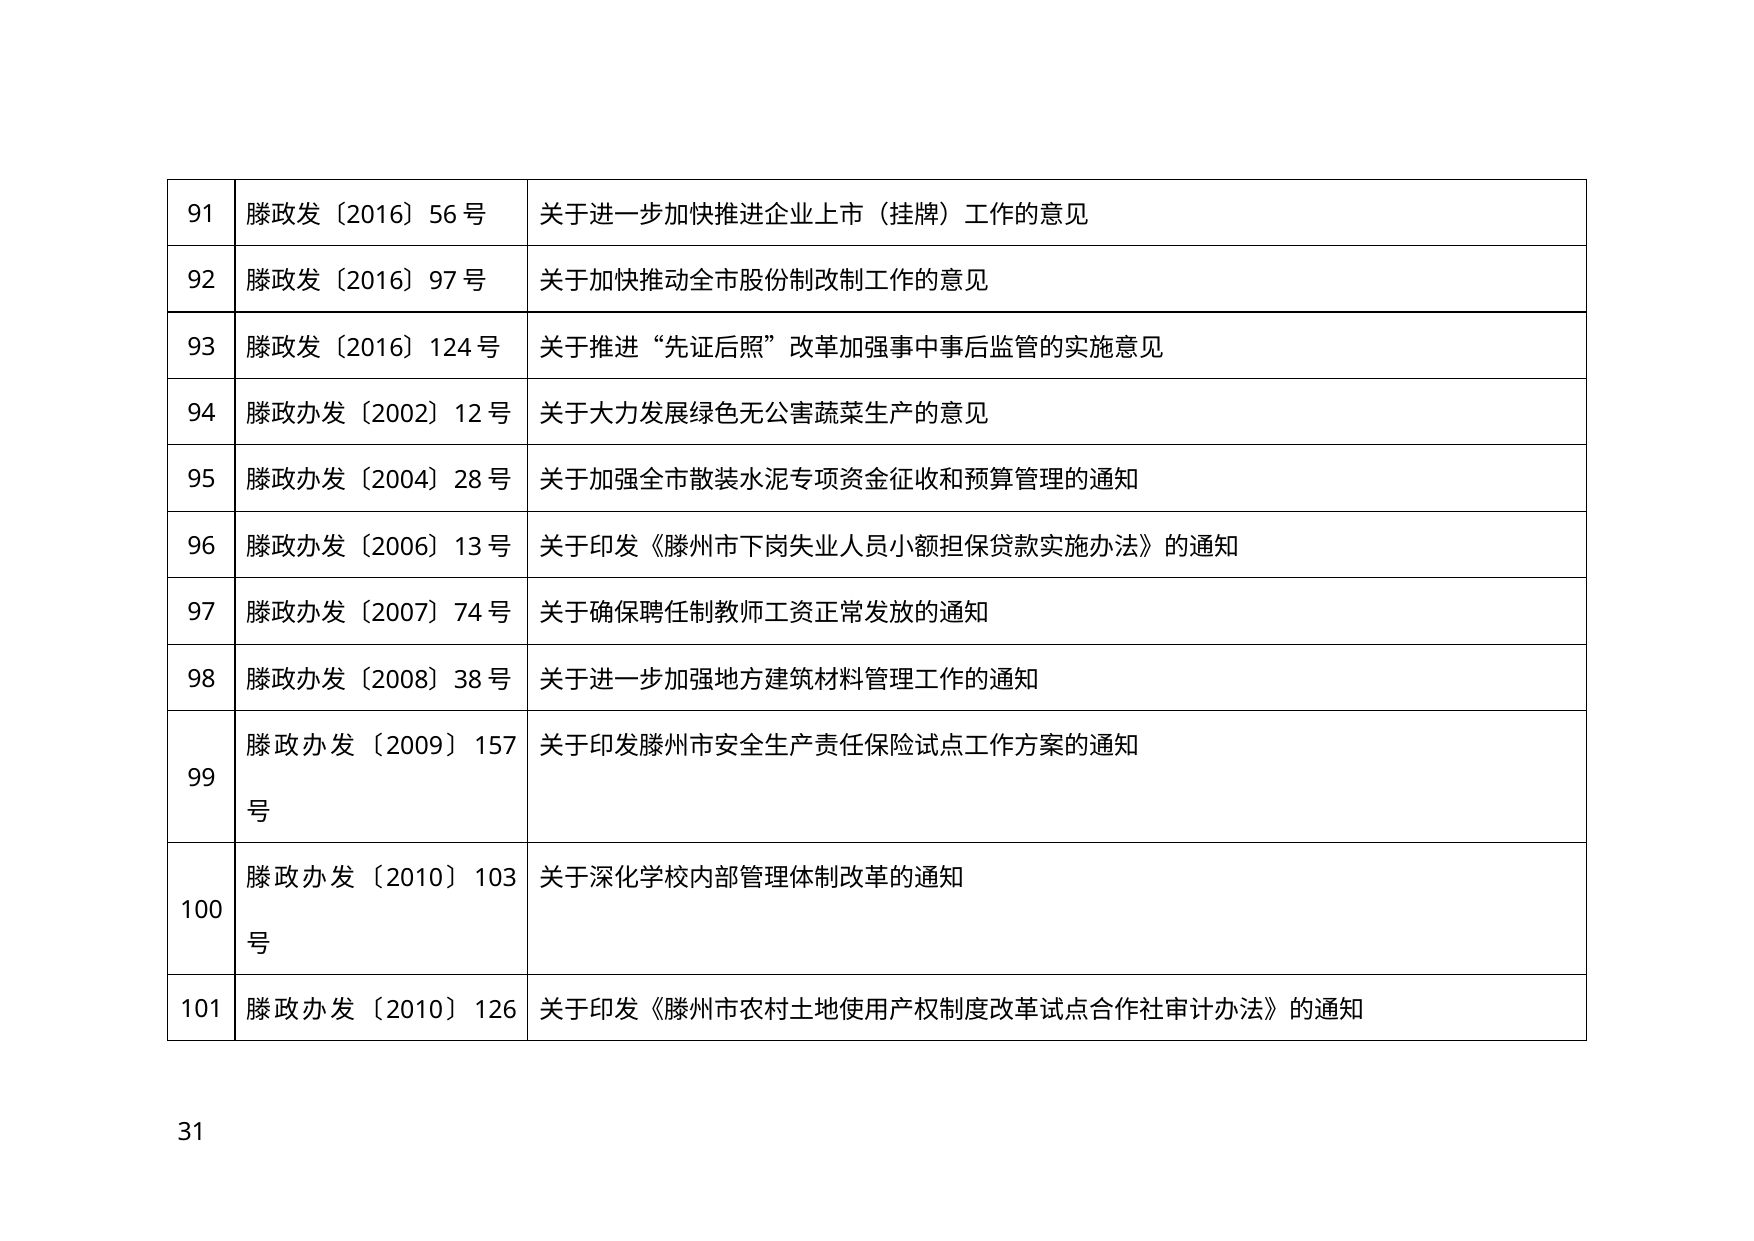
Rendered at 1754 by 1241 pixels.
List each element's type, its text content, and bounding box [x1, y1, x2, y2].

table_cell 滕政办发〔2004〕28号 [236, 445, 527, 511]
table_cell 92 [168, 246, 234, 311]
table_cell 关于进一步加快推进企业上市（挂牌）工作的意见 [528, 180, 1586, 245]
table_cell 91 [168, 180, 234, 245]
table_cell 滕政办发〔2008〕38号 [236, 645, 527, 710]
table_cell 关于加快推动全市股份制改制工作的意见 [528, 246, 1586, 311]
table_cell 滕政办发〔2010〕126号 [236, 975, 527, 1040]
table_cell 97 [168, 578, 234, 644]
table_cell 101 [168, 975, 234, 1040]
table_cell 93 [168, 313, 234, 378]
table_cell 滕政发〔2016〕124号 [236, 313, 527, 378]
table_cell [528, 975, 1586, 1040]
table_cell 滕政发〔2016〕97号 [236, 246, 527, 311]
table_cell 100 [168, 843, 234, 974]
table_cell 99 [168, 711, 234, 842]
table_cell 关于深化学校内部管理体制改革的通知 [528, 843, 1586, 974]
table_cell 关于推进“先证后照”改革加强事中事后监管的实施意见 [528, 313, 1586, 378]
table_cell 滕政办发〔2009〕157号 [236, 711, 527, 842]
table_cell 关于确保聘任制教师工资正常发放的通知 [528, 578, 1586, 644]
table_cell 关于印发《滕州市下岗失业人员小额担保贷款实施办法》的通知 [528, 512, 1586, 577]
table_cell 滕政发〔2016〕56号 [236, 180, 527, 245]
table_cell 滕政办发〔2007〕74号 [236, 578, 527, 644]
table_cell 95 [168, 445, 234, 511]
table_cell 94 [168, 379, 234, 444]
table_cell 96 [168, 512, 234, 577]
table_cell 关于进一步加强地方建筑材料管理工作的通知 [528, 645, 1586, 710]
table_cell 滕政办发〔2002〕12号 [236, 379, 527, 444]
table_cell 滕政办发〔2010〕103号 [236, 843, 527, 974]
table_cell 关于大力发展绿色无公害蔬菜生产的意见 [528, 379, 1586, 444]
table_cell 98 [168, 645, 234, 710]
table_cell 关于印发滕州市安全生产责任保险试点工作方案的通知 [528, 711, 1586, 842]
table_cell 滕政办发〔2006〕13号 [236, 512, 527, 577]
table_cell 关于加强全市散装水泥专项资金征收和预算管理的通知 [528, 445, 1586, 511]
